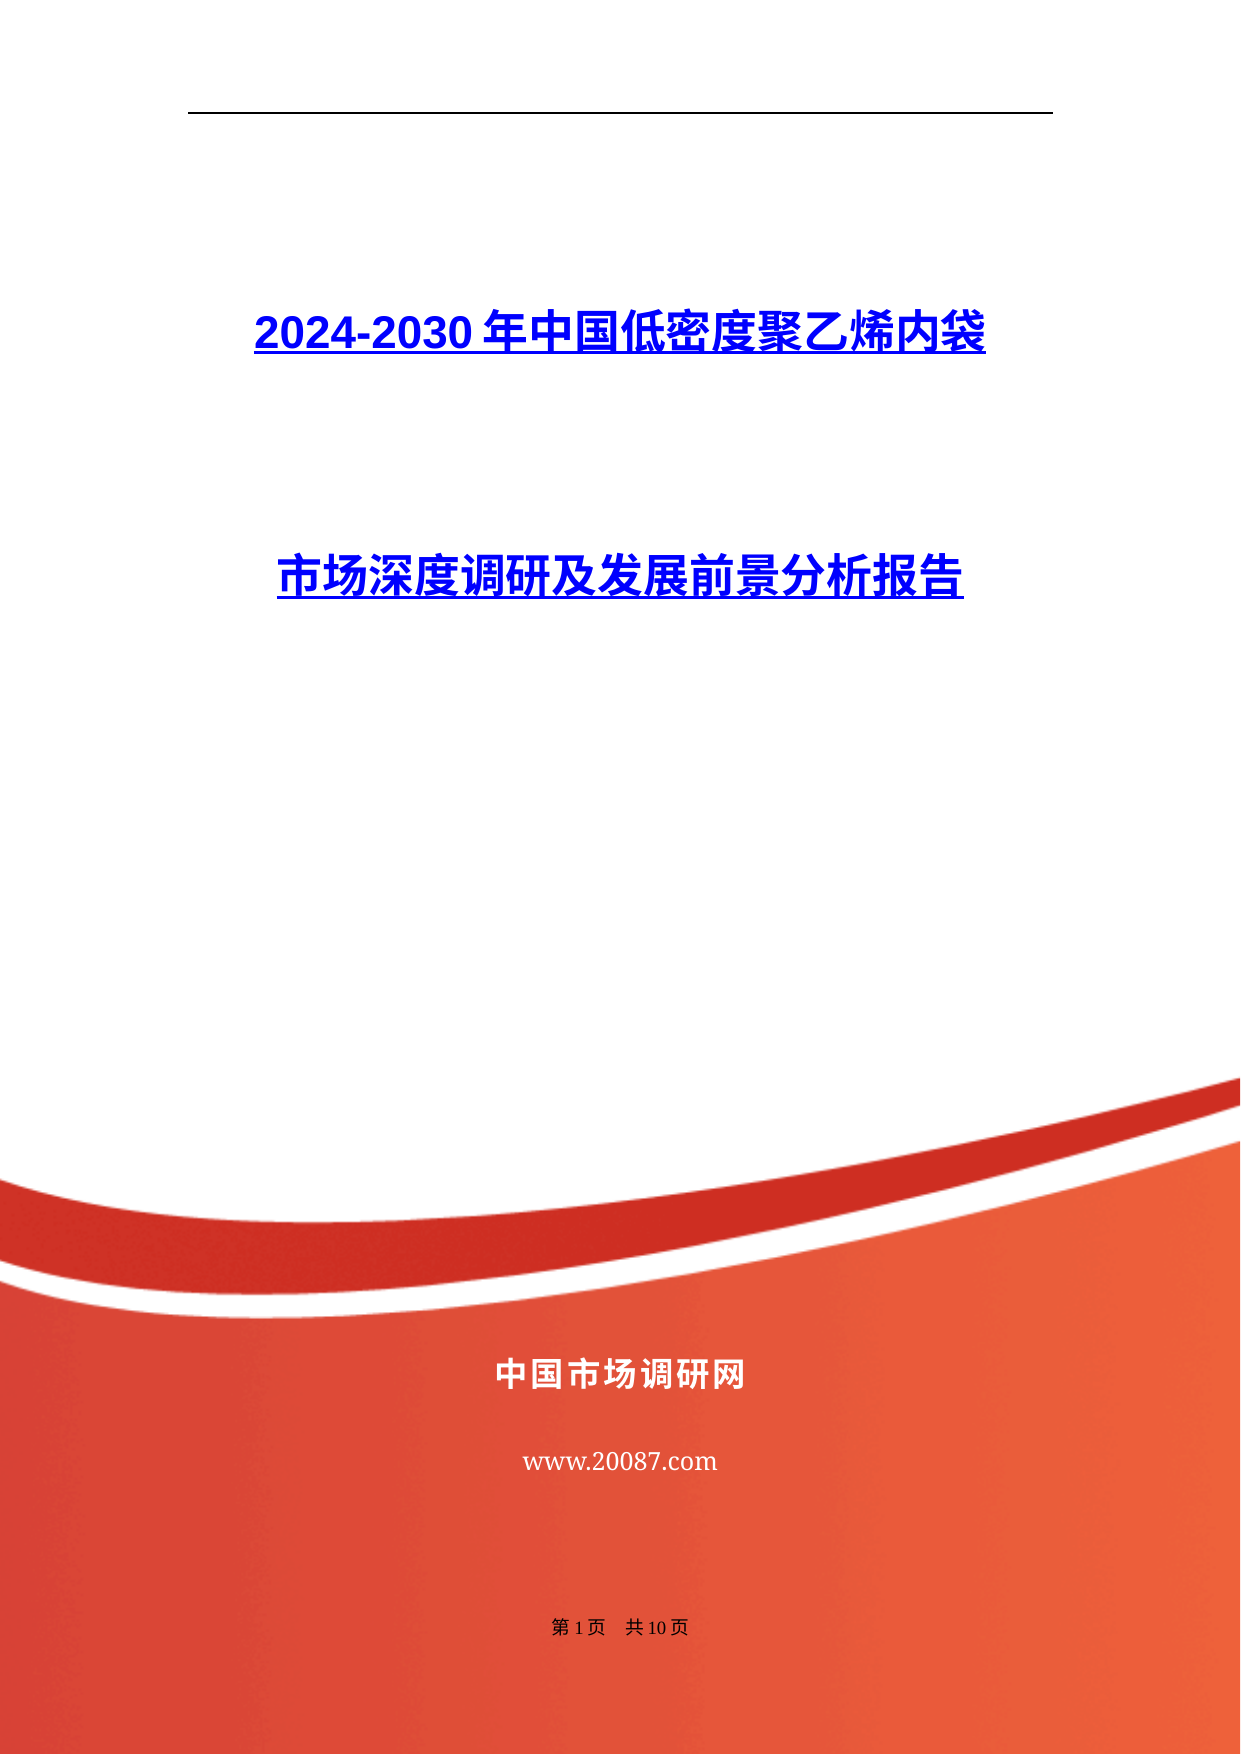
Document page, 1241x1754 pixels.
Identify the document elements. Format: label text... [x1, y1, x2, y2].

picture [0, 1006, 1241, 1754]
text www.20087.com [187, 1428, 1053, 1493]
table_header 2024-2030年中国低密度聚乙烯内袋市场深度调研及发展前景分析报告 [188, 207, 1053, 773]
subtitle 中国市场调研网 [187, 1339, 1053, 1404]
